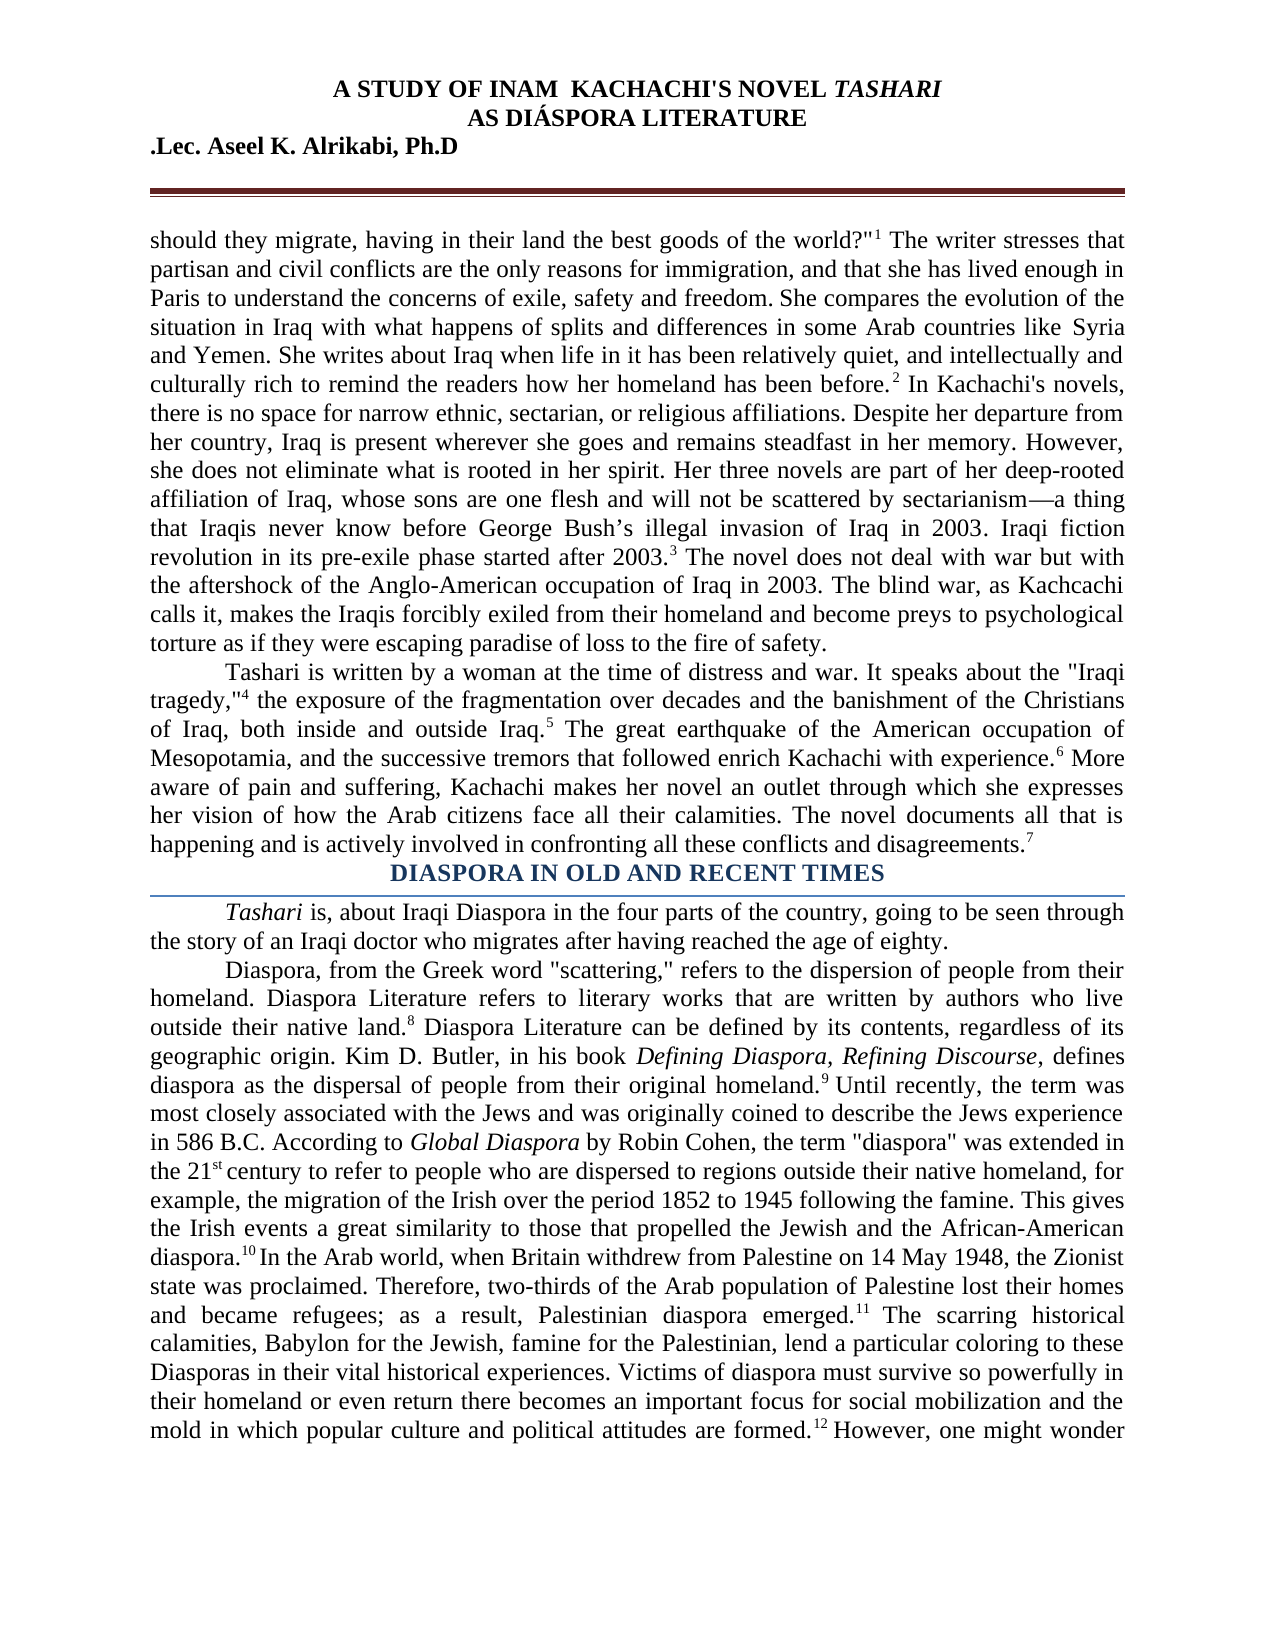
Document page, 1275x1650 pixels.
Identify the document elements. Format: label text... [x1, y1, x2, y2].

text Tashari is written by a woman at the time of distress and war. It speaks about the "Iraqi tragedy," the exposure of the fragmentation over decades and the banishment of the Christians of Iraq, both inside and outside Iraq. The great earthquake of the American occupation of Mesopotamia, and the successive tremors that followed enrich Kachachi with experience. More aware of pain and suffering, Kachachi makes her novel an outlet through which she expresses her vision of how the Arab citizens face all their calamities. The novel documents all that is happening and is actively involved in confronting all these conflicts and disagreements. [150, 657, 1125, 858]
text DIASPORA IN OLD AND RECENT TIMES [150, 858, 1125, 895]
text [150, 226, 1125, 657]
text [150, 955, 1125, 1443]
text Tashari is, about Iraqi Diaspora in the four parts of the country, going to be seen through the story of an Iraqi doctor who migrates after having reached the age of eighty. [150, 897, 1125, 955]
